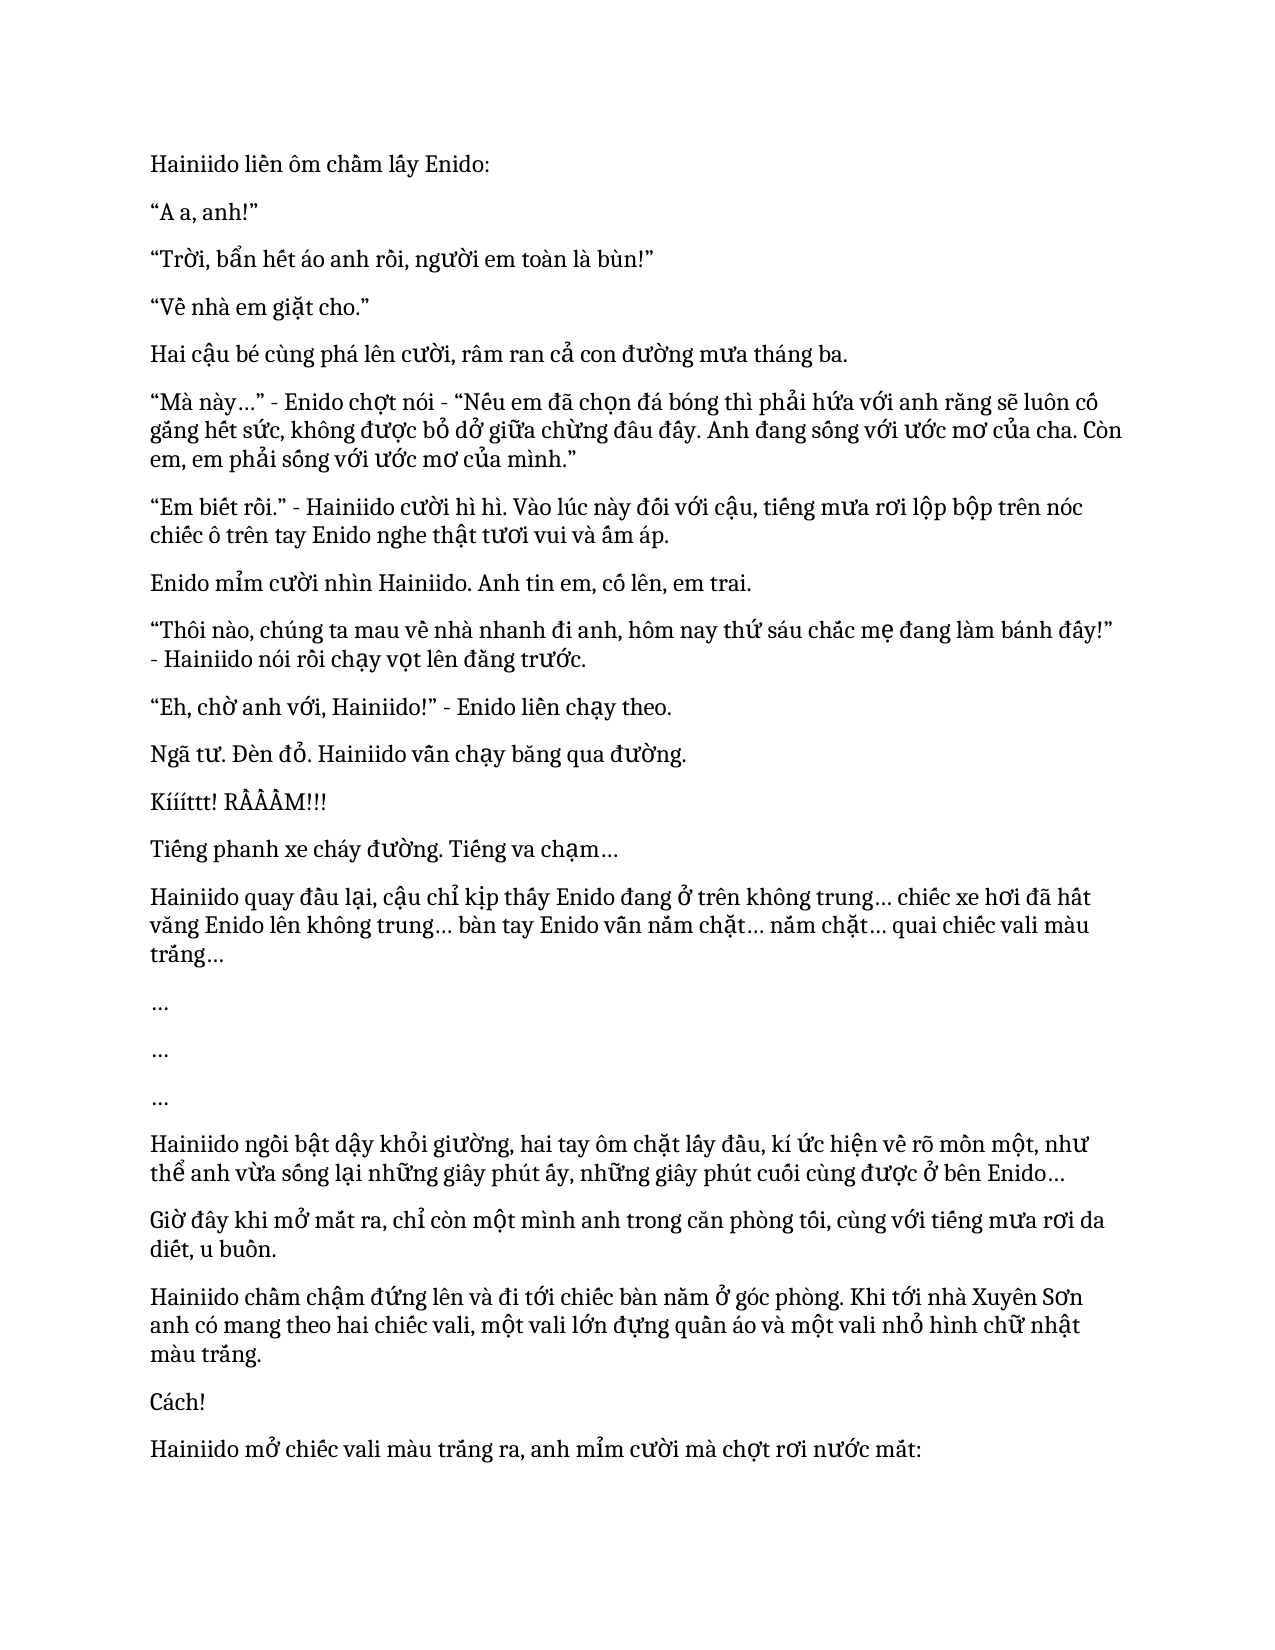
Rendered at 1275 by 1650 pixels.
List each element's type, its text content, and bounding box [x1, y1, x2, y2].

text “Thôi nào, chúng ta mau về nhà nhanh đi anh, hôm nay thứ sáu chắc mẹ đang làm bánh đấy!” - Hainiido nói rồi chạy vọt lên đằng trước. [150, 616, 1125, 674]
text “Mà này…” - Enido chợt nói - “Nếu em đã chọn đá bóng thì phải hứa với anh rằng sẽ luôn cố gắng hết sức, không được bỏ dở giữa chừng đâu đấy. Anh đang sống với ước mơ của cha. Còn em, em phải sống với ước mơ của mình.” [150, 387, 1125, 474]
text Hainiido ngồi bật dậy khỏi giường, hai tay ôm chặt lấy đầu, kí ức hiện về rõ mồn một, như thể anh vừa sống lại những giây phút ấy, những giây phút cuối cùng được ở bên Enido… [150, 1130, 1125, 1187]
text Ngã tư. Đèn đỏ. Hainiido vẫn chạy băng qua đường. [150, 740, 1125, 769]
text Enido mỉm cười nhìn Hainiido. Anh tin em, cố lên, em trai. [150, 569, 1125, 597]
text Kíííttt! RẦẦẦM!!! [150, 787, 1125, 816]
text Hainiido quay đầu lại, cậu chỉ kịp thấy Enido đang ở trên không trung… chiếc xe hơi đã hất văng Enido lên không trung… bàn tay Enido vẫn nắm chặt… nắm chặt… quai chiếc vali màu trắng… [150, 882, 1125, 969]
text Giờ đây khi mở mắt ra, chỉ còn một mình anh trong căn phòng tối, cùng với tiếng mưa rơi da diết, u buồn. [150, 1206, 1125, 1264]
text Cách! [150, 1387, 1125, 1416]
text Hainiido chầm chậm đứng lên và đi tới chiếc bàn nằm ở góc phòng. Khi tới nhà Xuyên Sơn anh có mang theo hai chiếc vali, một vali lớn đựng quần áo và một vali nhỏ hình chữ nhật màu trắng. [150, 1282, 1125, 1369]
text … [150, 1035, 1125, 1064]
text “A a, anh!” [150, 197, 1125, 226]
text … [150, 1082, 1125, 1111]
text Hainiido liền ôm chầm lấy Enido: [150, 150, 1125, 179]
text Tiếng phanh xe cháy đường. Tiếng va chạm… [150, 835, 1125, 864]
text Hainiido mở chiếc vali màu trắng ra, anh mỉm cười mà chợt rơi nước mắt: [150, 1435, 1125, 1464]
text … [150, 987, 1125, 1016]
text Hai cậu bé cùng phá lên cười, râm ran cả con đường mưa tháng ba. [150, 340, 1125, 369]
text “Eh, chờ anh với, Hainiido!” - Enido liền chạy theo. [150, 692, 1125, 721]
text “Em biết rồi.” - Hainiido cười hì hì. Vào lúc này đối với cậu, tiếng mưa rơi lộp bộp trên nóc chiếc ô trên tay Enido nghe thật tươi vui và ấm áp. [150, 492, 1125, 550]
text “Trời, bẩn hết áo anh rồi, người em toàn là bùn!” [150, 245, 1125, 274]
text “Về nhà em giặt cho.” [150, 292, 1125, 321]
